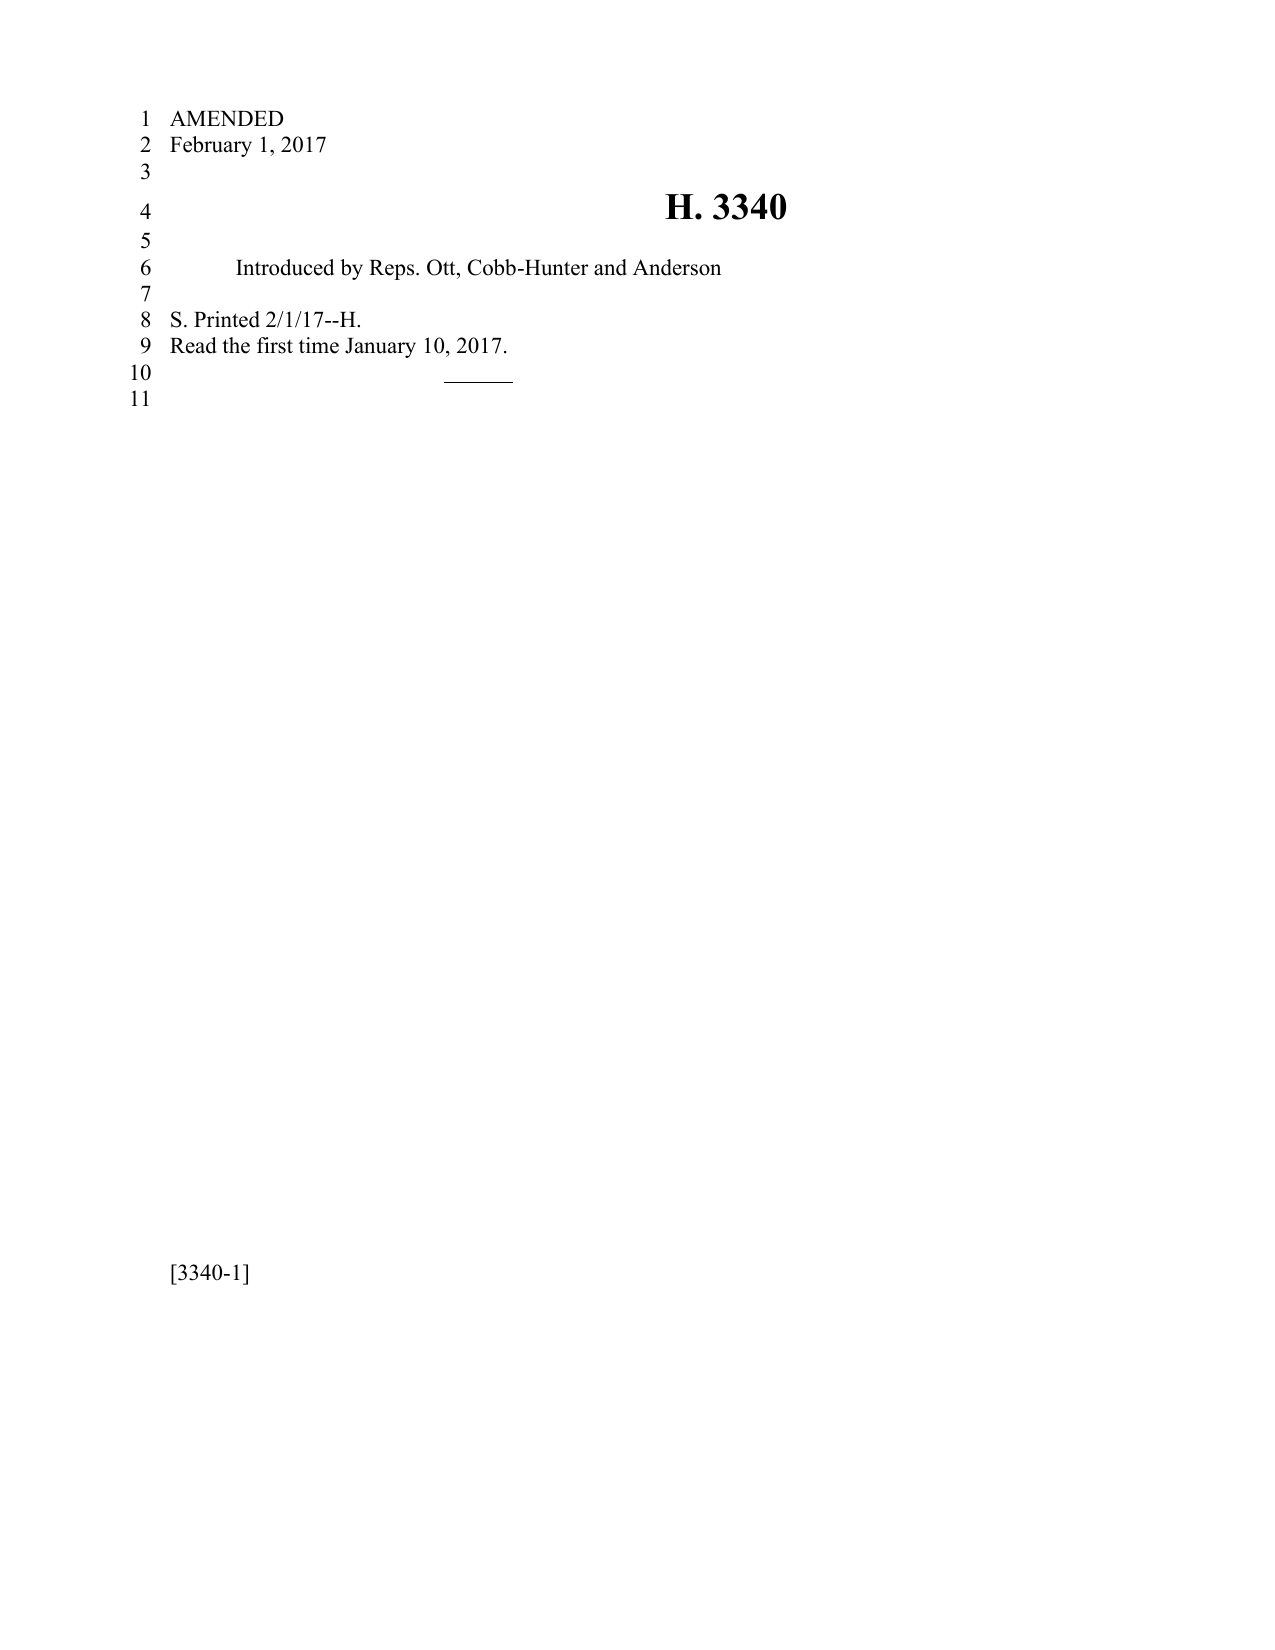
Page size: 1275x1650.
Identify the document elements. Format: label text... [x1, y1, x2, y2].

text Read the first time January 10, 2017. [169, 333, 787, 359]
text Introduced by Reps. Ott, Cobb-Hunter and Anderson [169, 253, 787, 280]
text S. Printed 2/1/17--H. [169, 306, 787, 333]
text H. 3340 [169, 184, 787, 227]
text AMENDED [169, 105, 787, 131]
text February 1, 2017 [169, 131, 787, 158]
